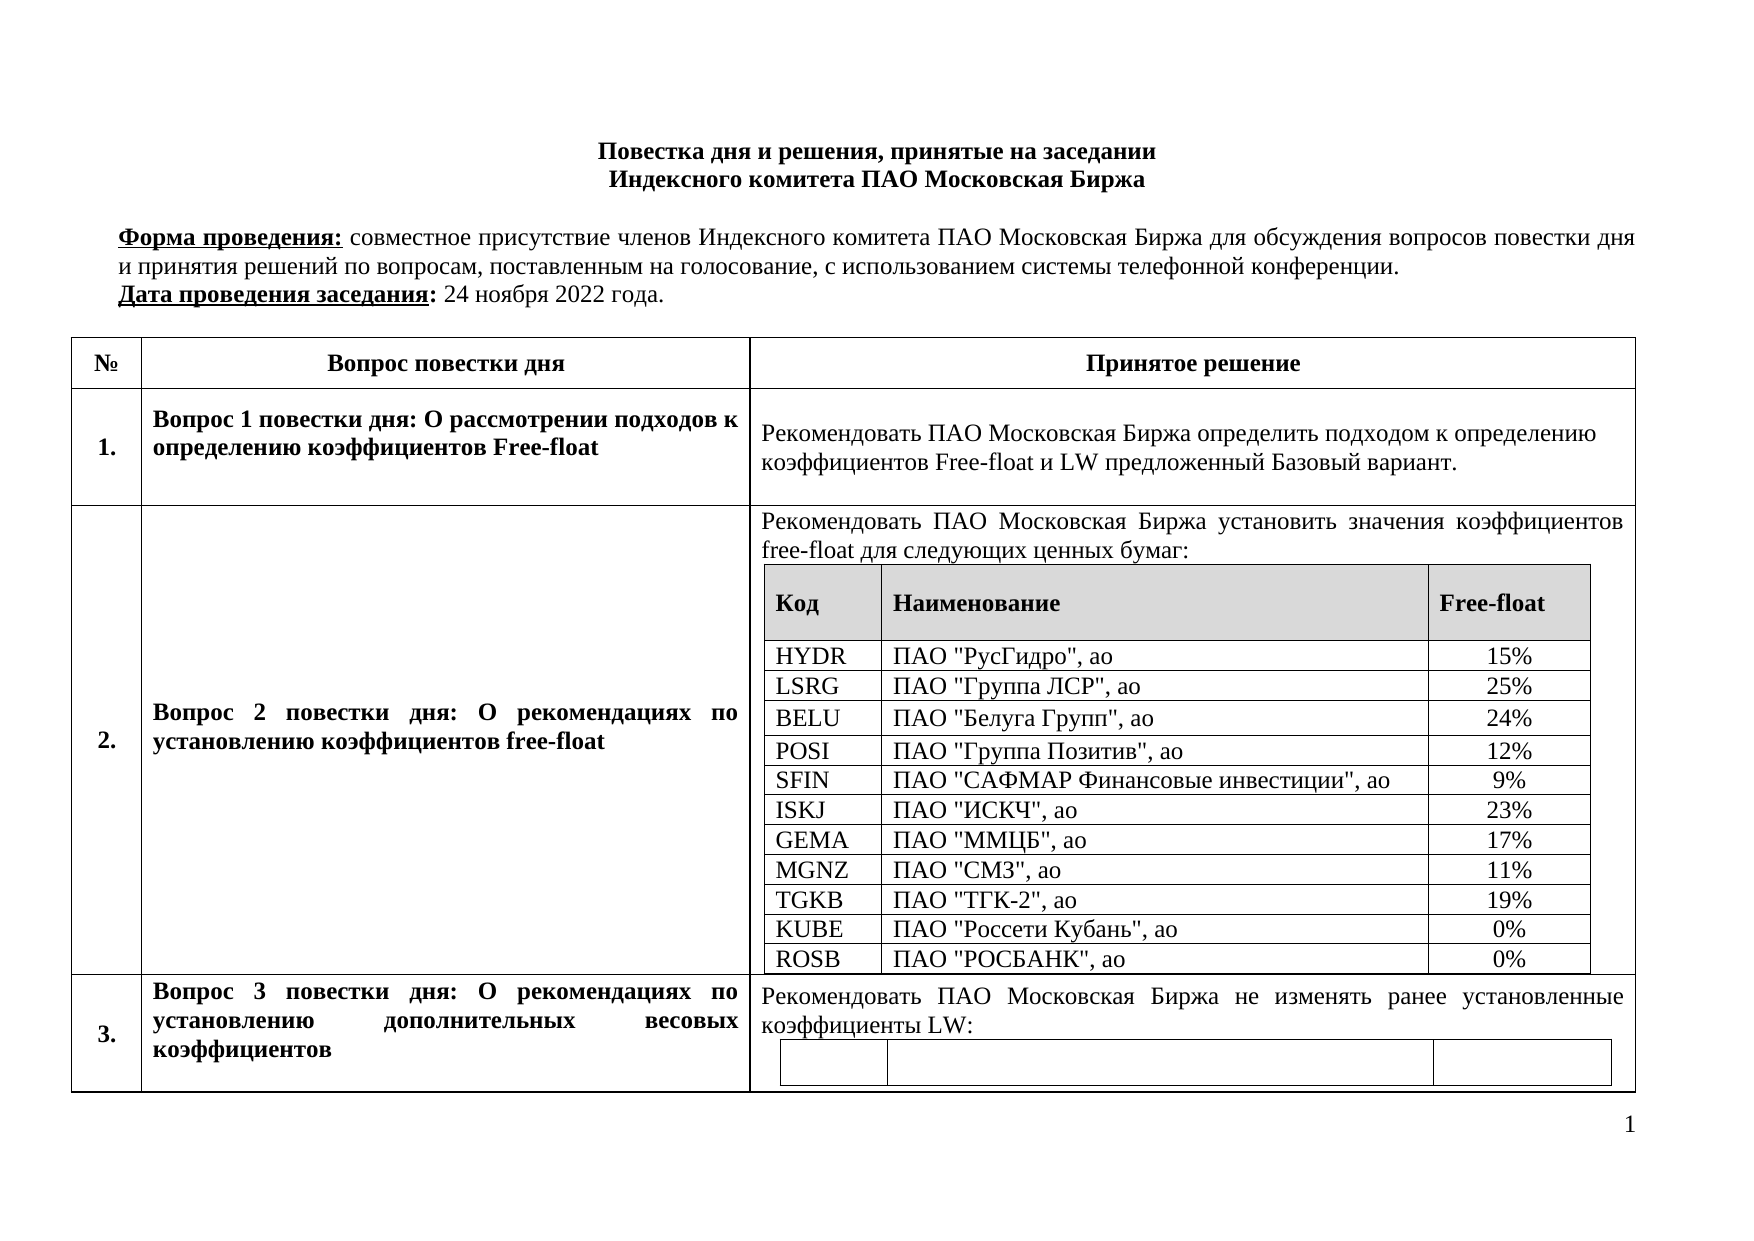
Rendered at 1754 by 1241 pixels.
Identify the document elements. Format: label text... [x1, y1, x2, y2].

table_cell 2. [72, 506, 141, 974]
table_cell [751, 975, 1635, 1091]
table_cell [142, 975, 749, 1091]
table_header Принятое решение [751, 338, 1635, 388]
text Форма проведения: совместное присутствие членов Индексного комитета ПАО Московская Биржа для обсуждения вопросов повестки дня и принятия решений по вопросам, поставленным на голосование, с использованием системы телефонной конференции. [118, 222, 1636, 279]
table_cell Вопрос 2 повестки дня: О рекомендациях по установлению коэффициентов free-float [142, 506, 749, 974]
table_header № [72, 338, 141, 388]
table_cell Рекомендовать ПАО Московская Биржа установить значения коэффициентов free-float для следующих ценных бумаг: [751, 506, 1635, 974]
text Повестка дня и решения, принятые на заседании [118, 136, 1636, 164]
table_cell Рекомендовать ПАО Московская Биржа определить подходом к определению коэффициентов Free-float и LW предложенный Базовый вариант. [751, 389, 1635, 505]
table_cell Вопрос 1 повестки дня: О рассмотрении подходов к определению коэффициентов Free-float [142, 389, 749, 505]
table_header Вопрос повестки дня [142, 338, 749, 388]
text Дата проведения заседания: 24 ноября 2022 года. [118, 279, 1599, 308]
table_cell 1. [72, 389, 141, 505]
text Индексного комитета ПАО Московская Биржа [118, 164, 1636, 193]
table_cell 3. [72, 975, 141, 1091]
